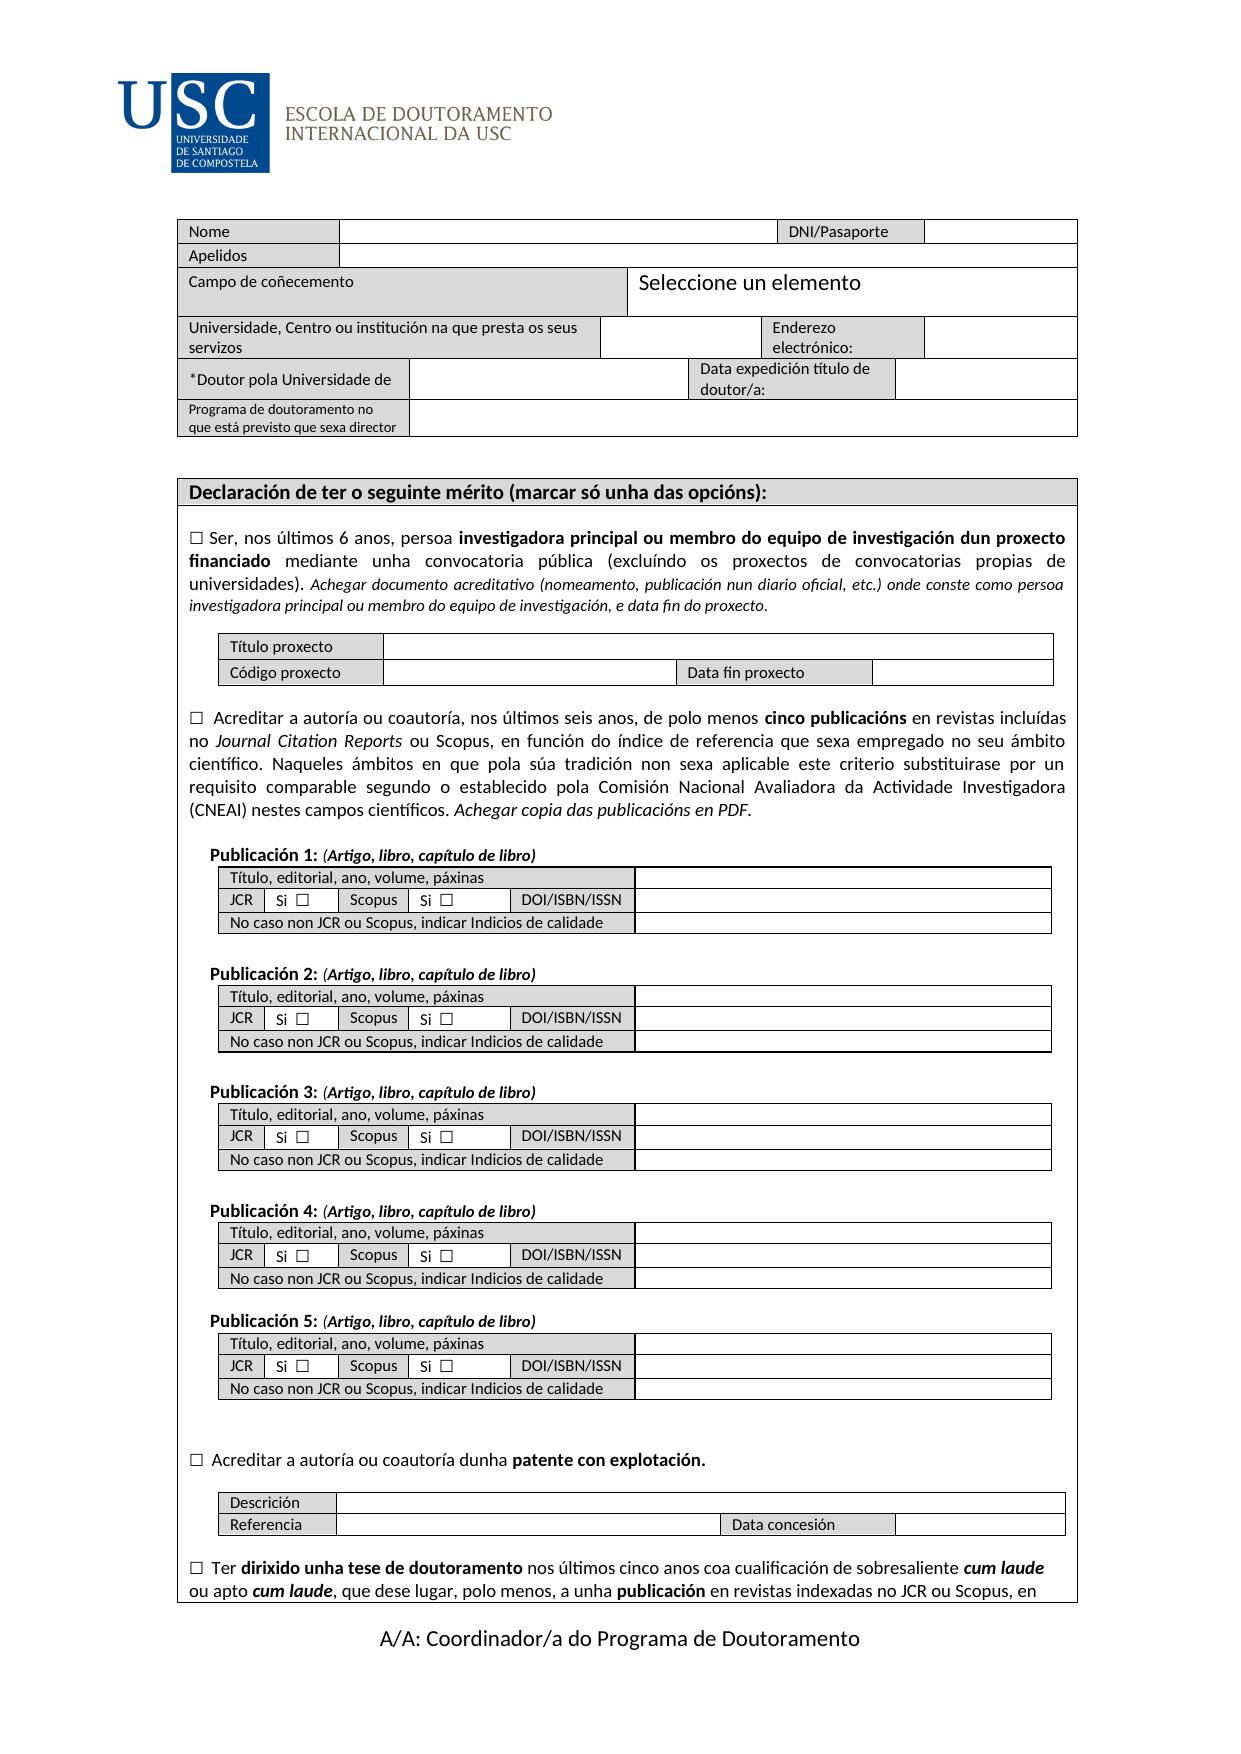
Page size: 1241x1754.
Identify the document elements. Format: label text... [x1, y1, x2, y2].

table_header Nome [178, 220, 339, 243]
table_cell Apelidos [178, 244, 339, 267]
table_cell [925, 317, 1077, 358]
table_cell Enderezo electrónico: [762, 317, 924, 358]
table_header Declaración de ter o seguinte mérito (marcar só unha das opcións): [178, 479, 1077, 504]
picture [118, 73, 724, 173]
table_cell [410, 400, 1077, 436]
table_cell [628, 268, 1077, 316]
table_cell [410, 359, 688, 399]
table_cell Programa de doutoramento no que está previsto que sexa director [178, 400, 409, 436]
table_cell Universidade, Centro ou institución na que presta os seus servizos [178, 317, 600, 358]
table_header DNI/Pasaporte [778, 220, 924, 243]
table_cell [601, 317, 761, 358]
table_header [340, 220, 777, 243]
table_cell Campo de coñecemento [178, 268, 627, 316]
table_cell Data expedición título de doutor/a: [689, 359, 895, 399]
table_cell [896, 359, 1077, 399]
table_header [925, 220, 1077, 243]
table_cell *Doutor pola Universidade de [178, 359, 409, 399]
table_cell [340, 244, 1077, 267]
